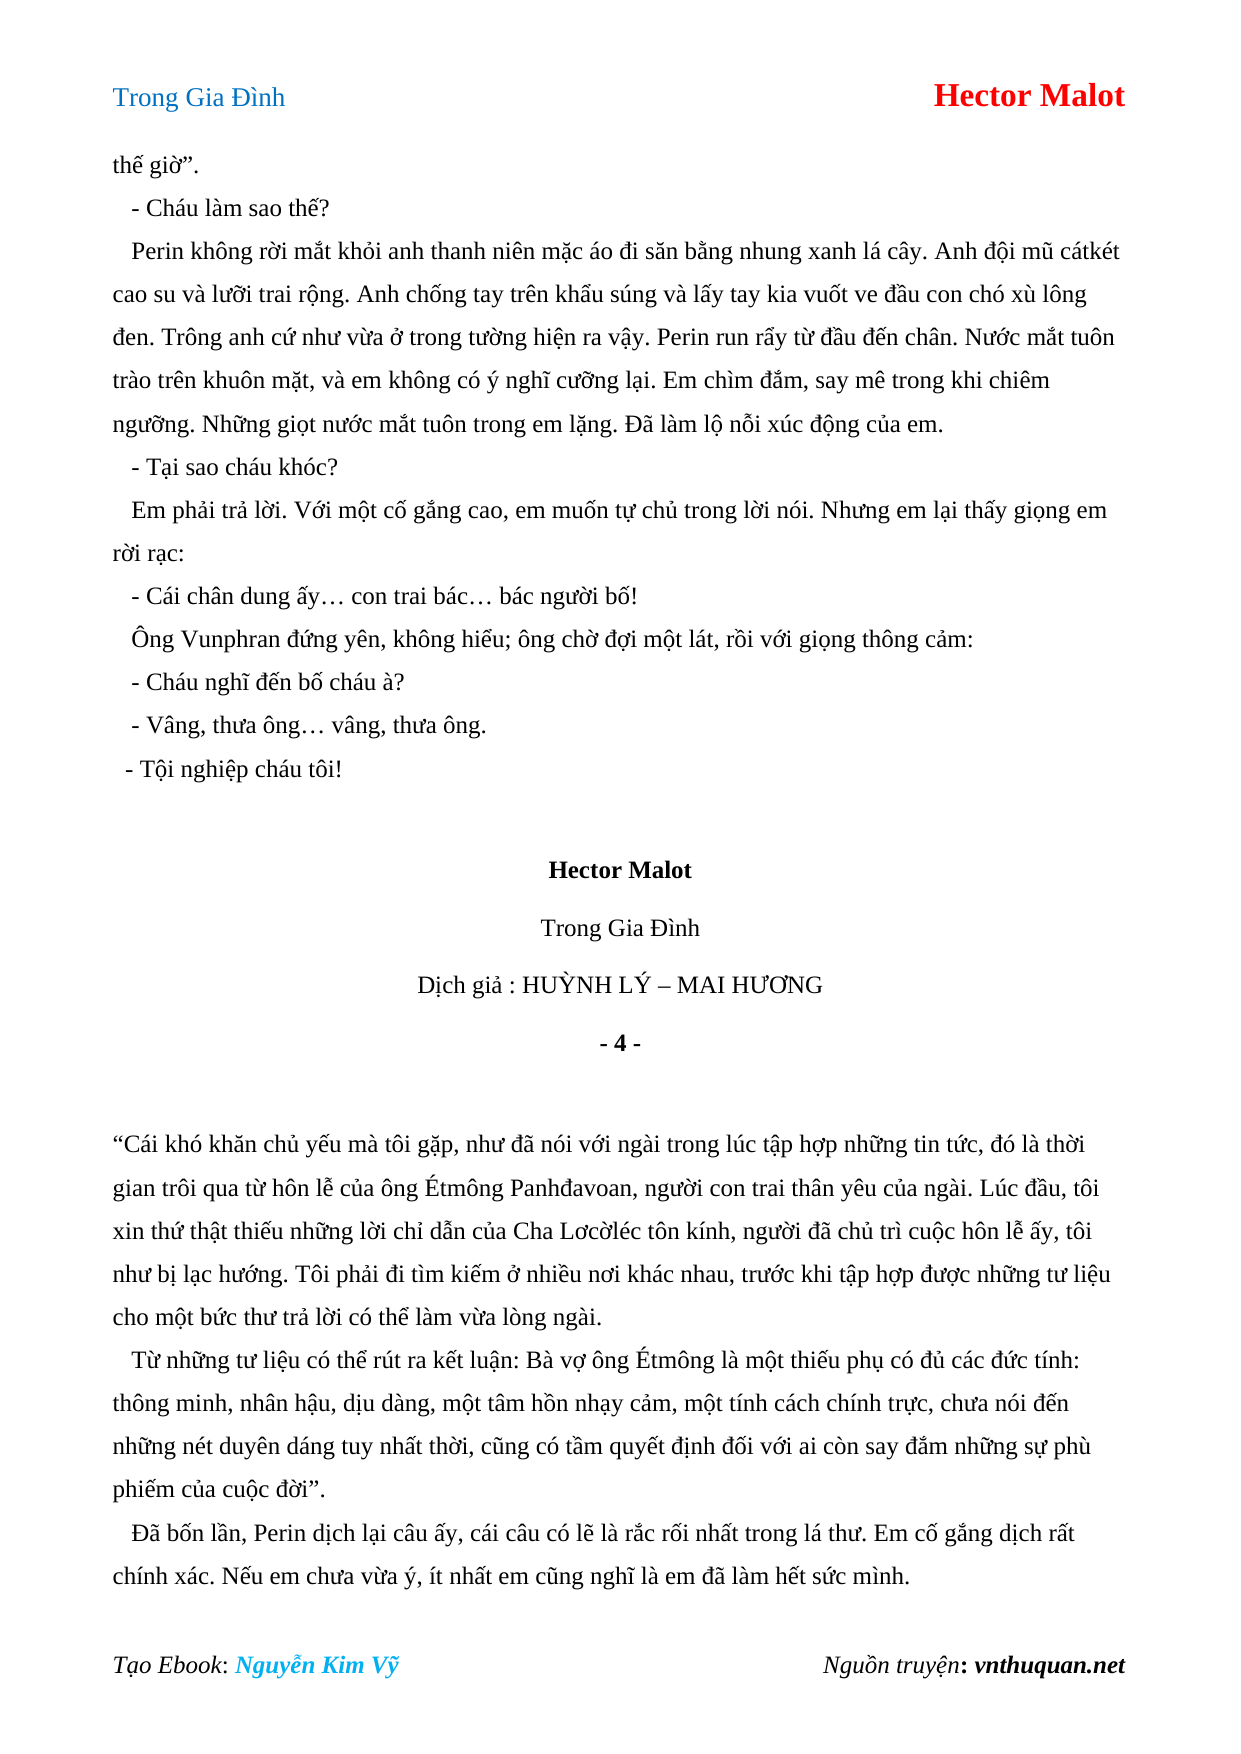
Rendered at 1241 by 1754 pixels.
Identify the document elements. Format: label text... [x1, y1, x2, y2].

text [112, 150, 1128, 782]
text Hector Malot [112, 855, 1128, 883]
text Trong Gia Đình [112, 913, 1128, 941]
text Dịch giả : HUỲNH LÝ – MAI HƯƠNG [112, 971, 1128, 999]
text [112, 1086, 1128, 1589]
text - 4 - [112, 1028, 1128, 1057]
